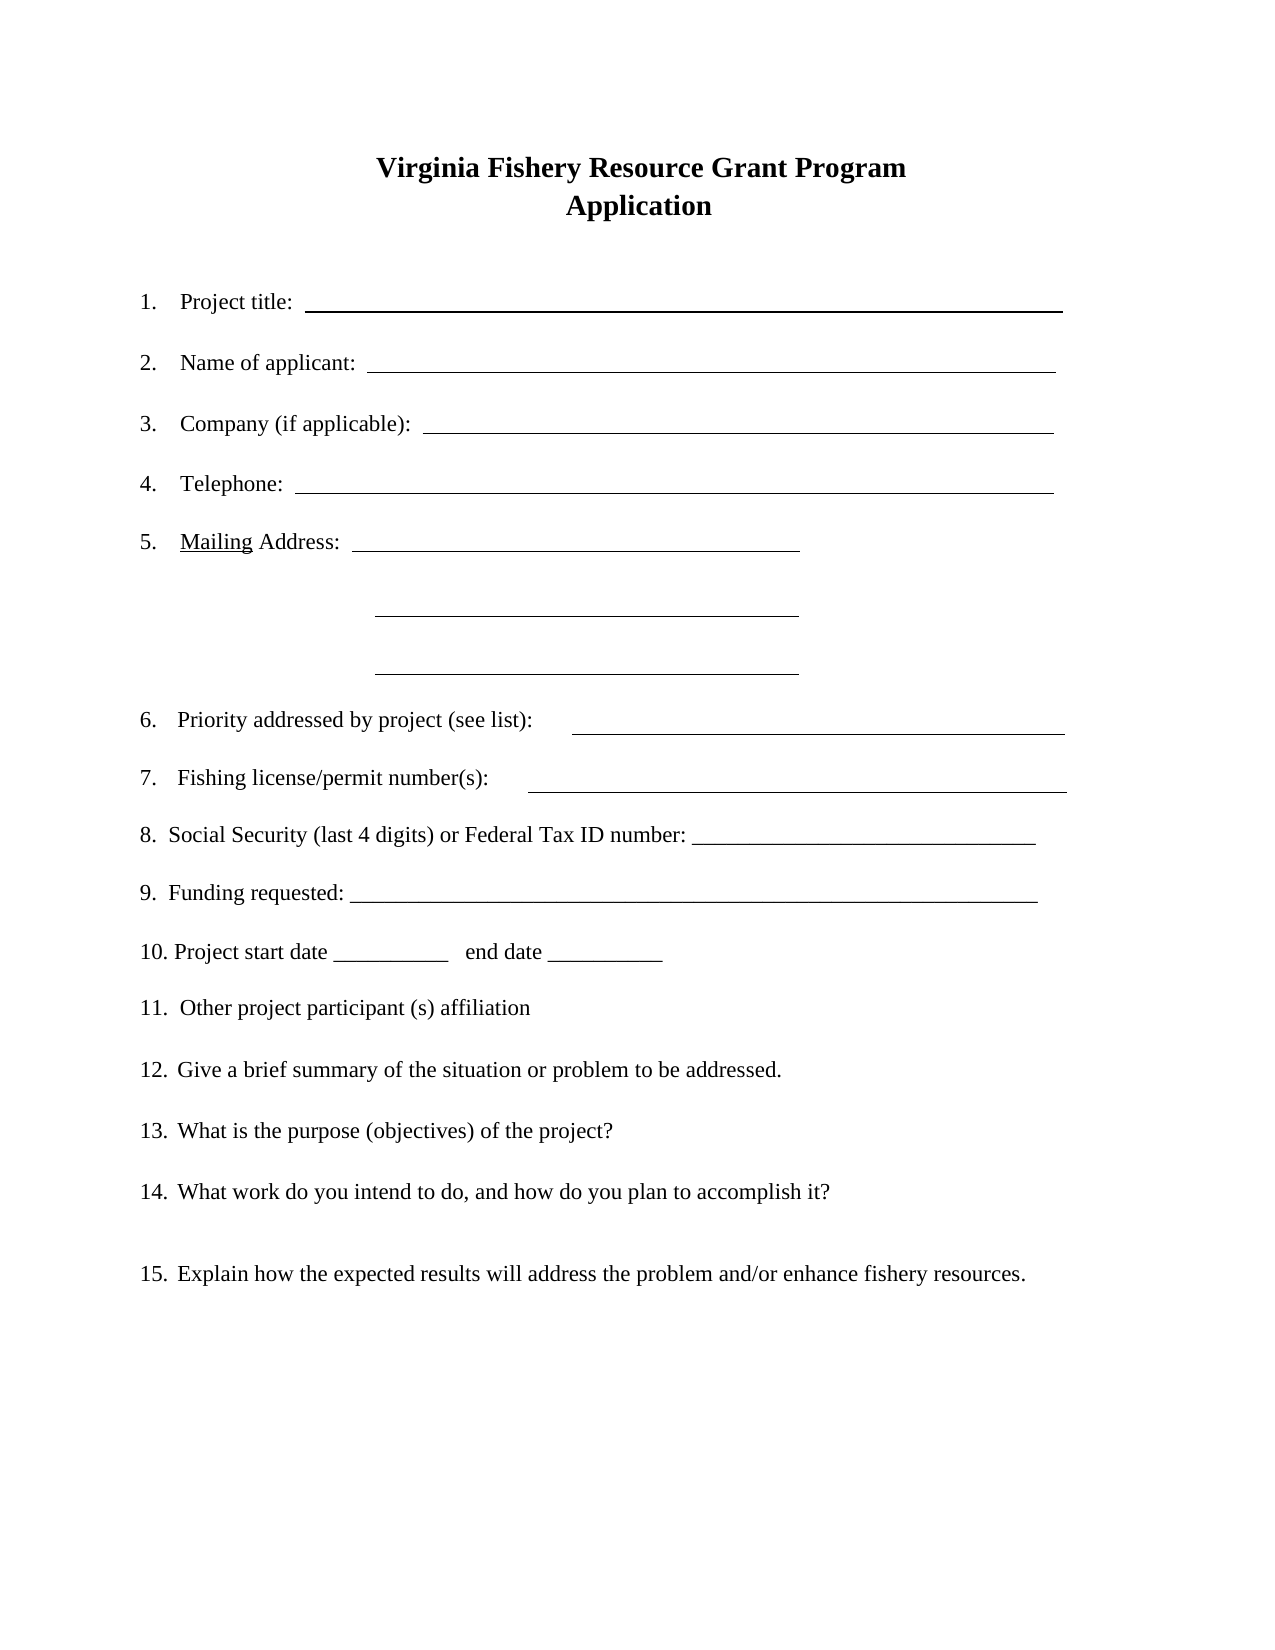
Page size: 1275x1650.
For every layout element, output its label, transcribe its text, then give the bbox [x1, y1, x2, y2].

text 8. Social Security (last 4 digits) or Federal Tax ID number: ______________________________ [139, 821, 1098, 847]
text 10. Project start date __________ end date __________ [139, 938, 1098, 964]
text 2. Name of applicant: [139, 348, 1098, 374]
text Application [560, 188, 717, 222]
text 14. What work do you intend to do, and how do you plan to accomplish it? [139, 1178, 1098, 1205]
text 4. Telephone: [139, 469, 1098, 496]
text 6. Priority addressed by project (see list): [139, 706, 1098, 731]
text 11. Other project participant (s) affiliation [139, 994, 1096, 1020]
text 7. Fishing license/permit number(s): [139, 763, 1098, 789]
text 3. Company (if applicable): [139, 409, 1098, 435]
text 5. Mailing Address: [139, 527, 1098, 553]
text 9. Funding requested: ____________________________________________________________ [139, 880, 1098, 906]
text 1. Project title: [139, 288, 1098, 314]
text 12. Give a brief summary of the situation or problem to be addressed. [139, 1056, 1098, 1082]
text Virginia Fishery Resource Grant Program [370, 150, 911, 183]
text 13. What is the purpose (objectives) of the project? [139, 1117, 1098, 1143]
text 15. Explain how the expected results will address the problem and/or enhance fishery resources. [139, 1260, 1098, 1287]
